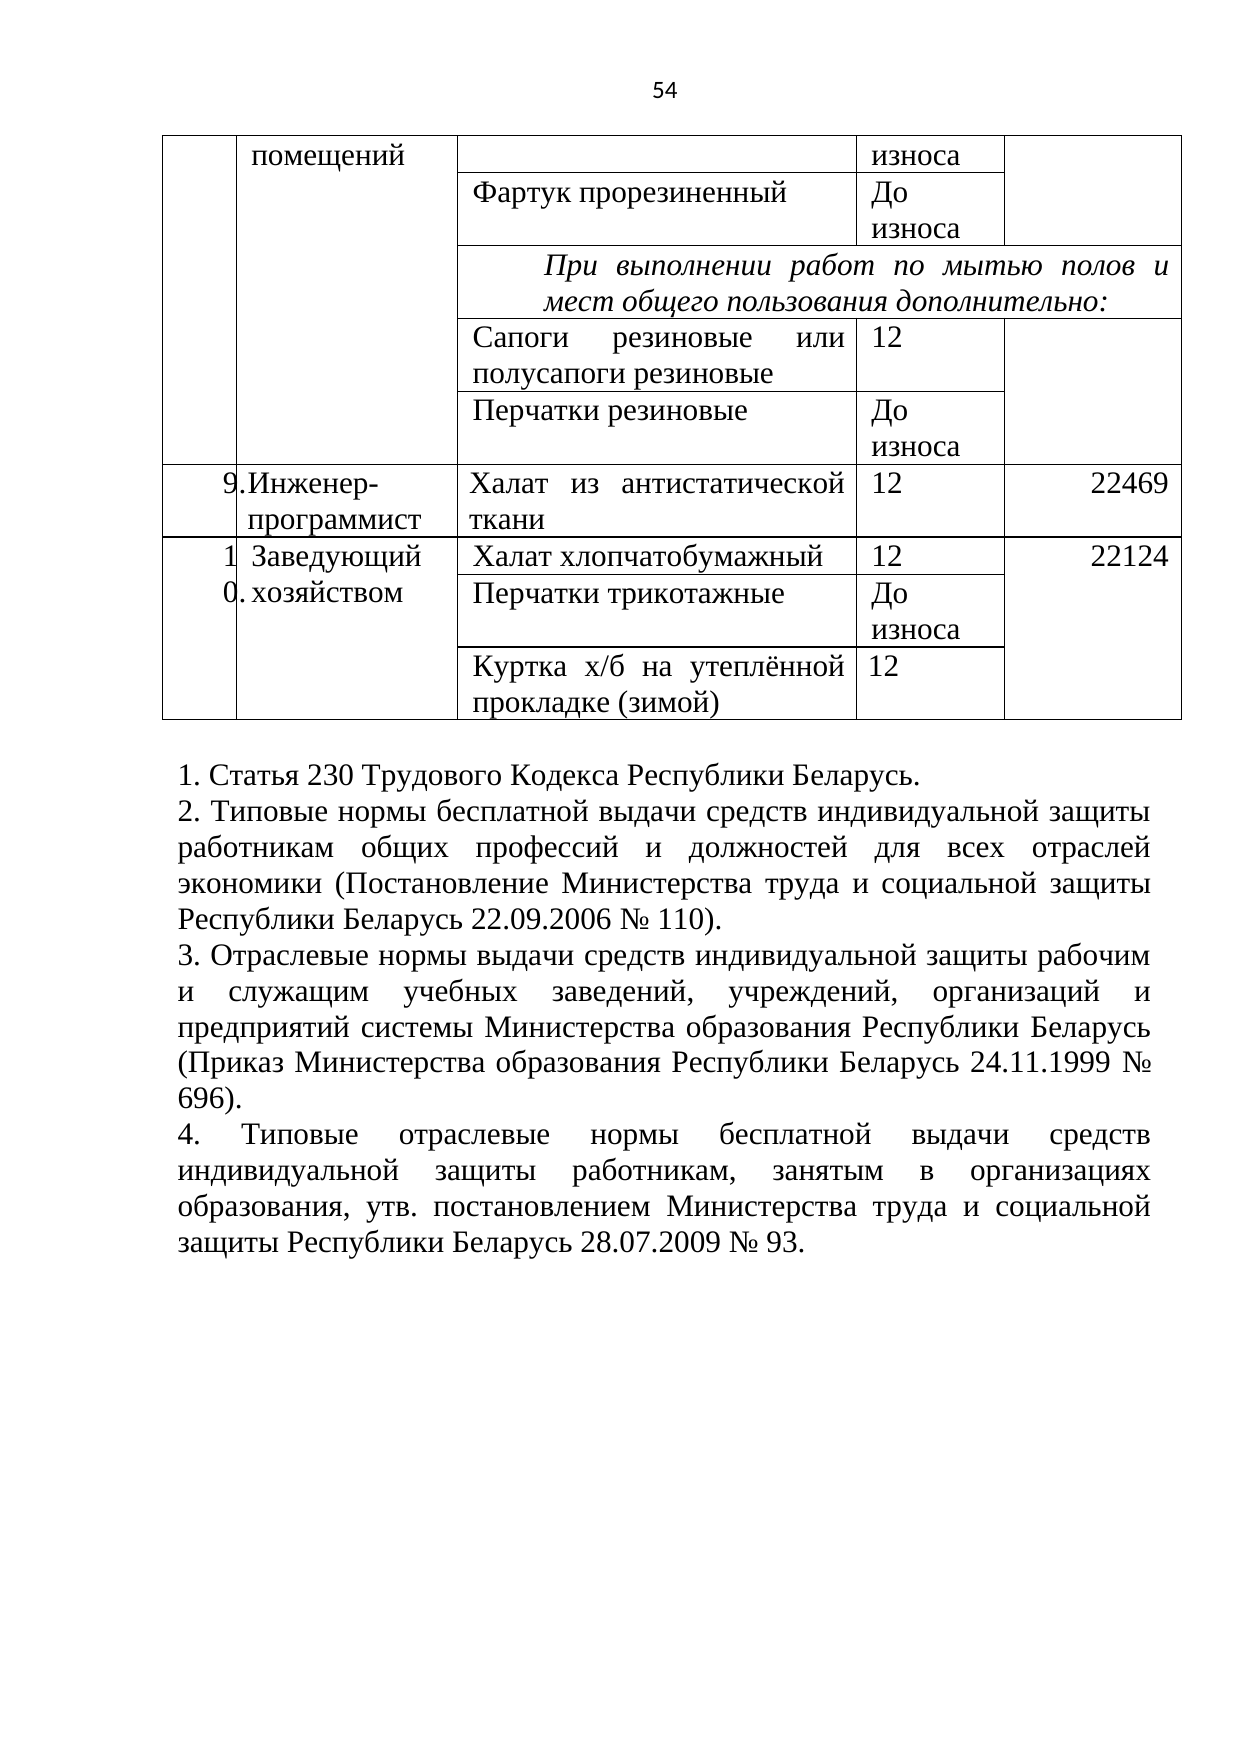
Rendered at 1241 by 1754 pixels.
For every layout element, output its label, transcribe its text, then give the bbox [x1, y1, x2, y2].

table_cell 22124 [1005, 538, 1181, 719]
table_cell При выполнении работ по мытью полов и мест общего пользования дополнительно: [458, 246, 1181, 318]
table_cell До износа [857, 392, 1004, 463]
table_cell [1005, 319, 1181, 463]
text 1. Статья 230 Трудового Кодекса Республики Беларусь. [177, 756, 1152, 792]
table_cell Сапоги резиновые или полусапоги резиновые [458, 319, 856, 391]
table_cell 12 [857, 538, 1004, 573]
table_cell 12 [857, 648, 1004, 719]
table_cell До износа [857, 173, 1004, 245]
table_cell Халат из антистатической ткани [458, 465, 856, 536]
table_cell Халат хлопчатобумажный [458, 538, 856, 573]
table_cell Перчатки резиновые [458, 392, 856, 463]
table_cell До износа [857, 136, 1004, 172]
table_cell До износа [857, 575, 1004, 646]
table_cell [458, 136, 856, 172]
table_cell Заведующий хозяйством [237, 538, 457, 719]
table_cell Инженер-программист [237, 465, 457, 536]
table_cell Перчатки трикотажные [458, 575, 856, 646]
table_cell Фартук прорезиненный [458, 173, 856, 245]
table_cell 12 [857, 465, 1004, 536]
table_cell Куртка х/б на утеплённой прокладке (зимой) [458, 648, 856, 719]
text 2. Типовые нормы бесплатной выдачи средств индивидуальной защиты работникам общих профессий и должностей для всех отраслей экономики (Постановление Министерства труда и социальной защиты Республики Беларусь 22.09.2006 № 110). [177, 792, 1152, 936]
text 3. Отраслевые нормы выдачи средств индивидуальной защиты рабочим и служащим учебных заведений, учреждений, организаций и предприятий системы Министерства образования Республики Беларусь (Приказ Министерства образования Республики Беларусь 24.11.1999 № 696). [177, 936, 1152, 1116]
text 4. Типовые отраслевые нормы бесплатной выдачи средств индивидуальной защиты работникам, занятым в организациях образования, утв. постановлением Министерства труда и социальной защиты Республики Беларусь 28.07.2009 № 93. [177, 1116, 1152, 1259]
table_cell 9. [163, 465, 236, 536]
table_cell 12 [857, 319, 1004, 391]
table_cell 22469 [1005, 465, 1181, 536]
table_cell 10. [163, 538, 236, 719]
